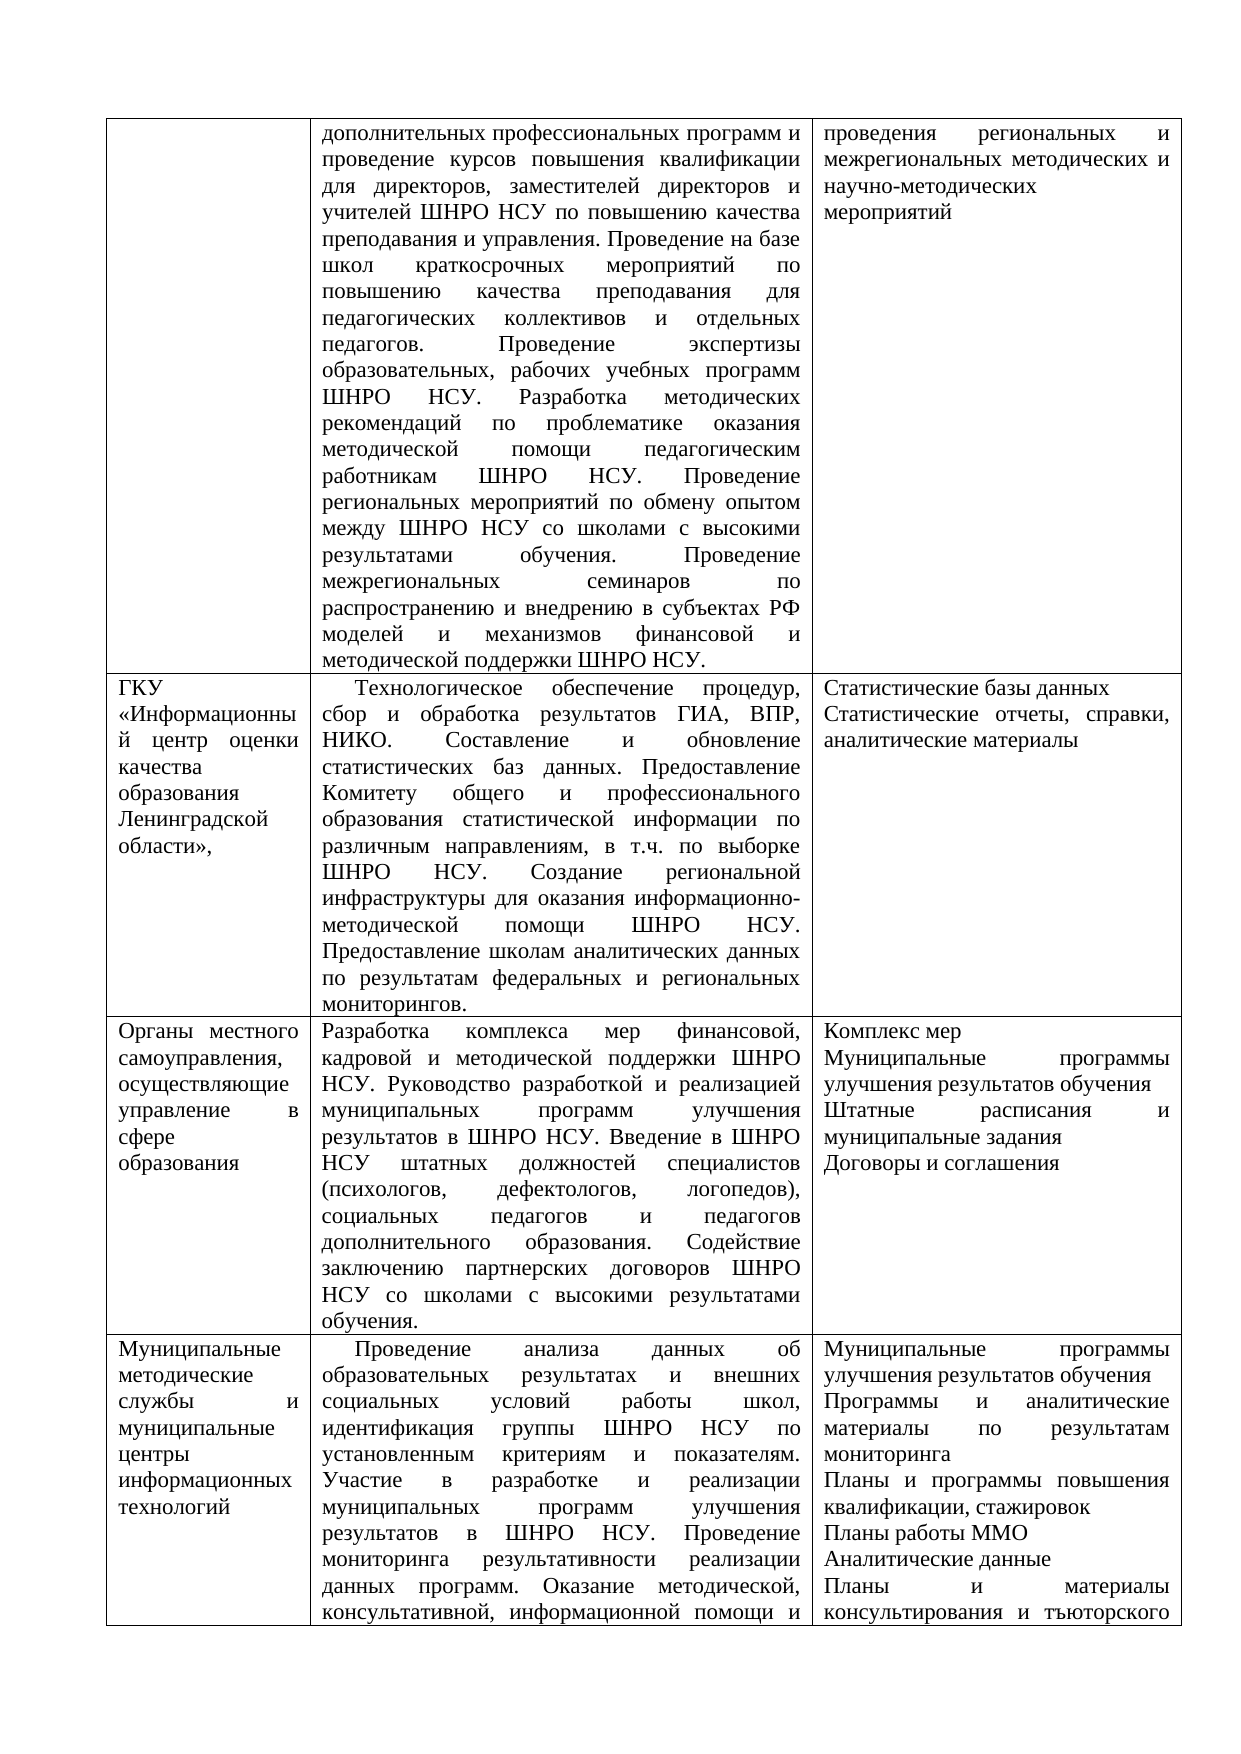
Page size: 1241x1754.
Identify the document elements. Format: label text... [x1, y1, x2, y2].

table_cell Комплекс мер Муниципальные программы улучшения результатов обучения Штатные расписания и муниципальные задания Договоры и соглашения [813, 1017, 1181, 1333]
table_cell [311, 1335, 812, 1624]
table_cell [311, 119, 812, 673]
table_cell Технологическое обеспечение процедур, сбор и обработка результатов ГИА, ВПР, НИКО. Составление и обновление статистических баз данных. Предоставление Комитету общего и профессионального образования статистической информации по различным направлениям, в т.ч. по выборке ШНРО НСУ. Создание региональной инфраструктуры для оказания информационно-методической помощи ШНРО НСУ. Предоставление школам аналитических данных по результатам федеральных и региональных мониторингов. [311, 674, 812, 1016]
table_cell Органы местного самоуправления, осуществляющие управление в сфере образования [107, 1017, 310, 1333]
table_cell Разработка комплекса мер финансовой, кадровой и методической поддержки ШНРО НСУ. Руководство разработкой и реализацией муниципальных программ улучшения результатов в ШНРО НСУ. Введение в ШНРО НСУ штатных должностей специалистов (психологов, дефектологов, логопедов), социальных педагогов и педагогов дополнительного образования. Содействие заключению партнерских договоров ШНРО НСУ со школами с высокими результатами обучения. [311, 1017, 812, 1333]
table_cell ГКУ «Информационный центр оценки качества образования Ленинградской области», [107, 674, 310, 1016]
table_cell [107, 119, 310, 673]
table_cell Статистические базы данных Статистические отчеты, справки, аналитические материалы [813, 674, 1181, 1016]
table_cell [107, 1335, 310, 1624]
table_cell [813, 119, 1181, 673]
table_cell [813, 1335, 1181, 1624]
